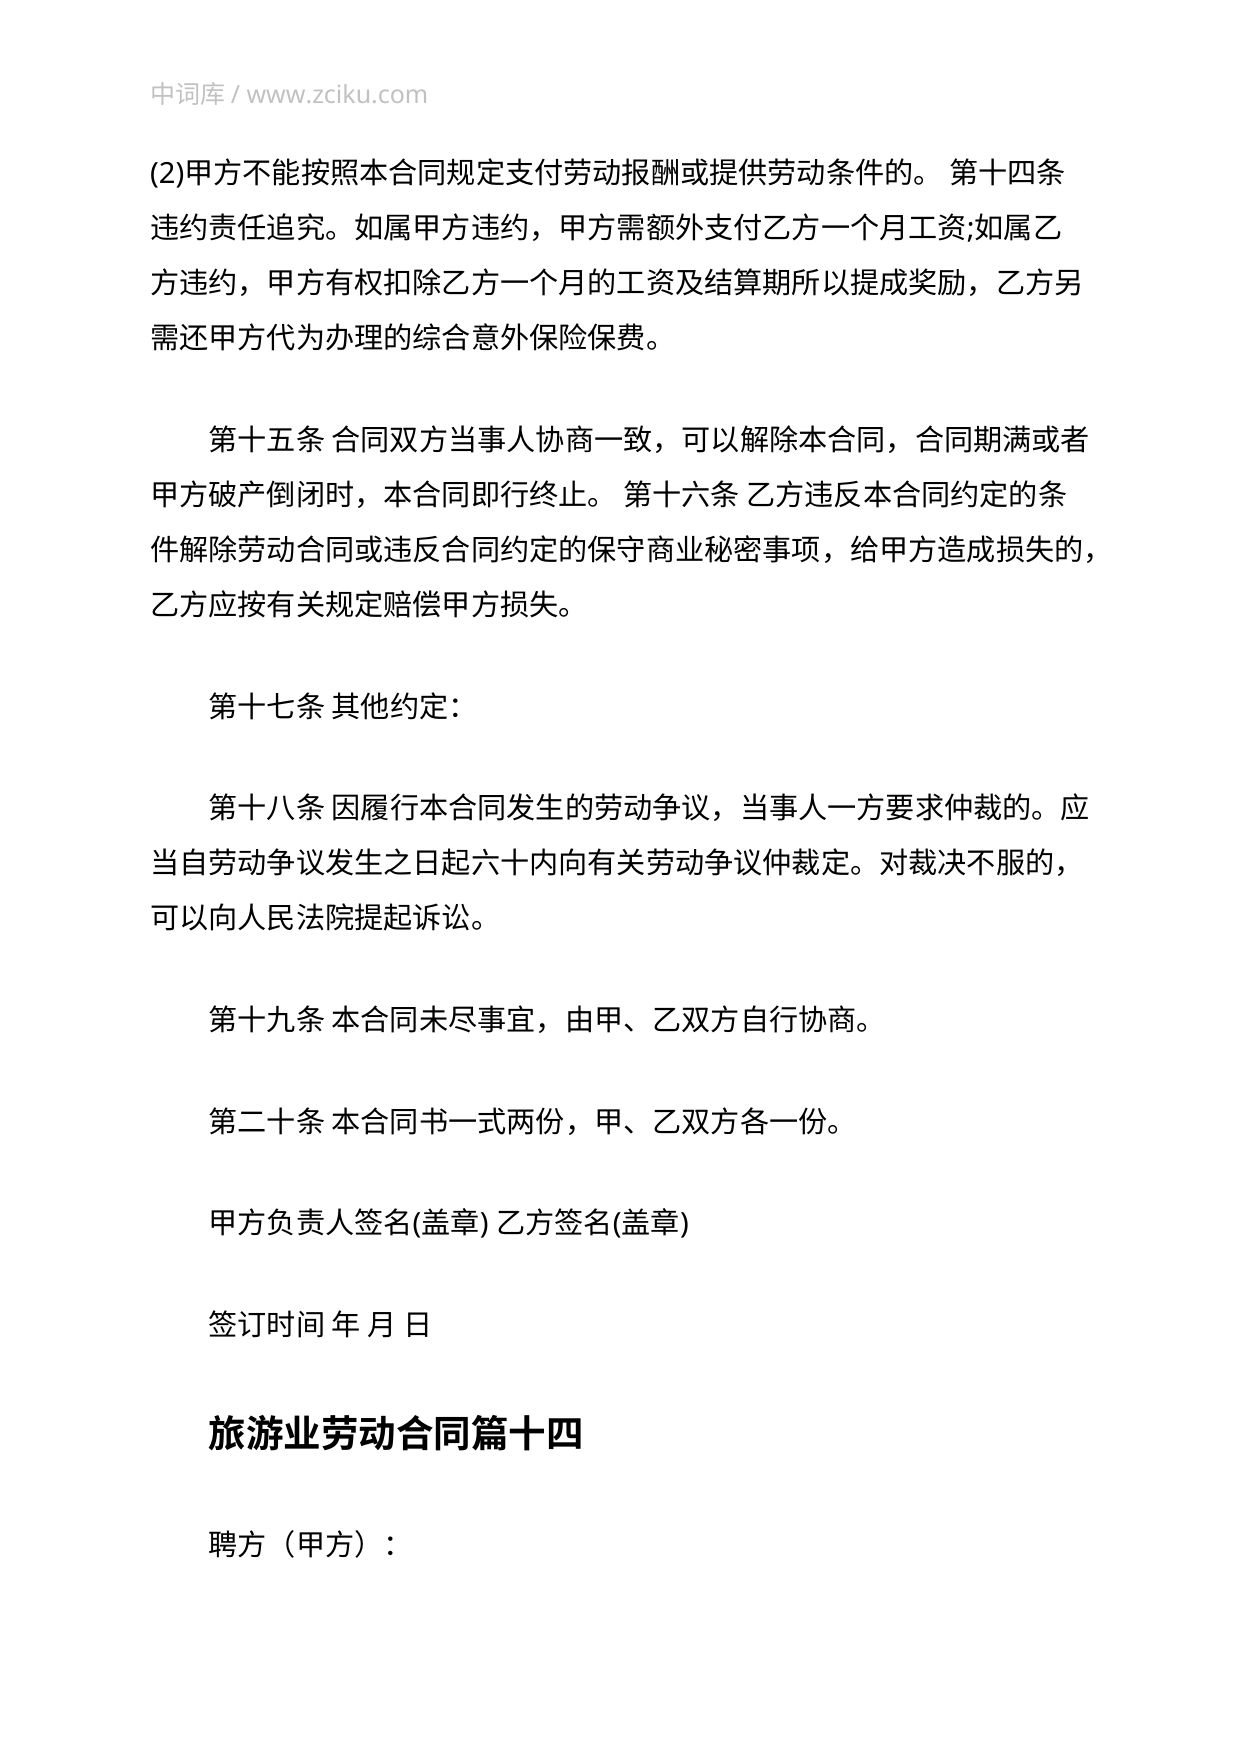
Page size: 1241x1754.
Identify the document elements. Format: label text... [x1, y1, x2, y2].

text 第十八条 因履行本合同发生的劳动争议，当事人一方要求仲裁的。应当自劳动争议发生之日起六十内向有关劳动争议仲裁定。对裁决不服的，可以向人民法院提起诉讼。 [150, 785, 1090, 937]
text 签订时间 年 月 日 [150, 1302, 1090, 1344]
text 第十七条 其他约定： [150, 683, 1090, 725]
text 第十九条 本合同未尽事宜，由甲、乙双方自行协商。 [150, 996, 1090, 1039]
text 第十五条 合同双方当事人协商一致，可以解除本合同，合同期满或者甲方破产倒闭时，本合同即行终止。 第十六条 乙方违反本合同约定的条件解除劳动合同或违反合同约定的保守商业秘密事项，给甲方造成损失的，乙方应按有关规定赔偿甲方损失。 [150, 417, 1090, 624]
text 旅游业劳动合同篇十四 [150, 1404, 1090, 1458]
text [150, 150, 1090, 357]
text 聘方（甲方）： [150, 1521, 1090, 1563]
text 甲方负责人签名(盖章) 乙方签名(盖章) [150, 1200, 1090, 1242]
text 第二十条 本合同书一式两份，甲、乙双方各一份。 [150, 1098, 1090, 1141]
